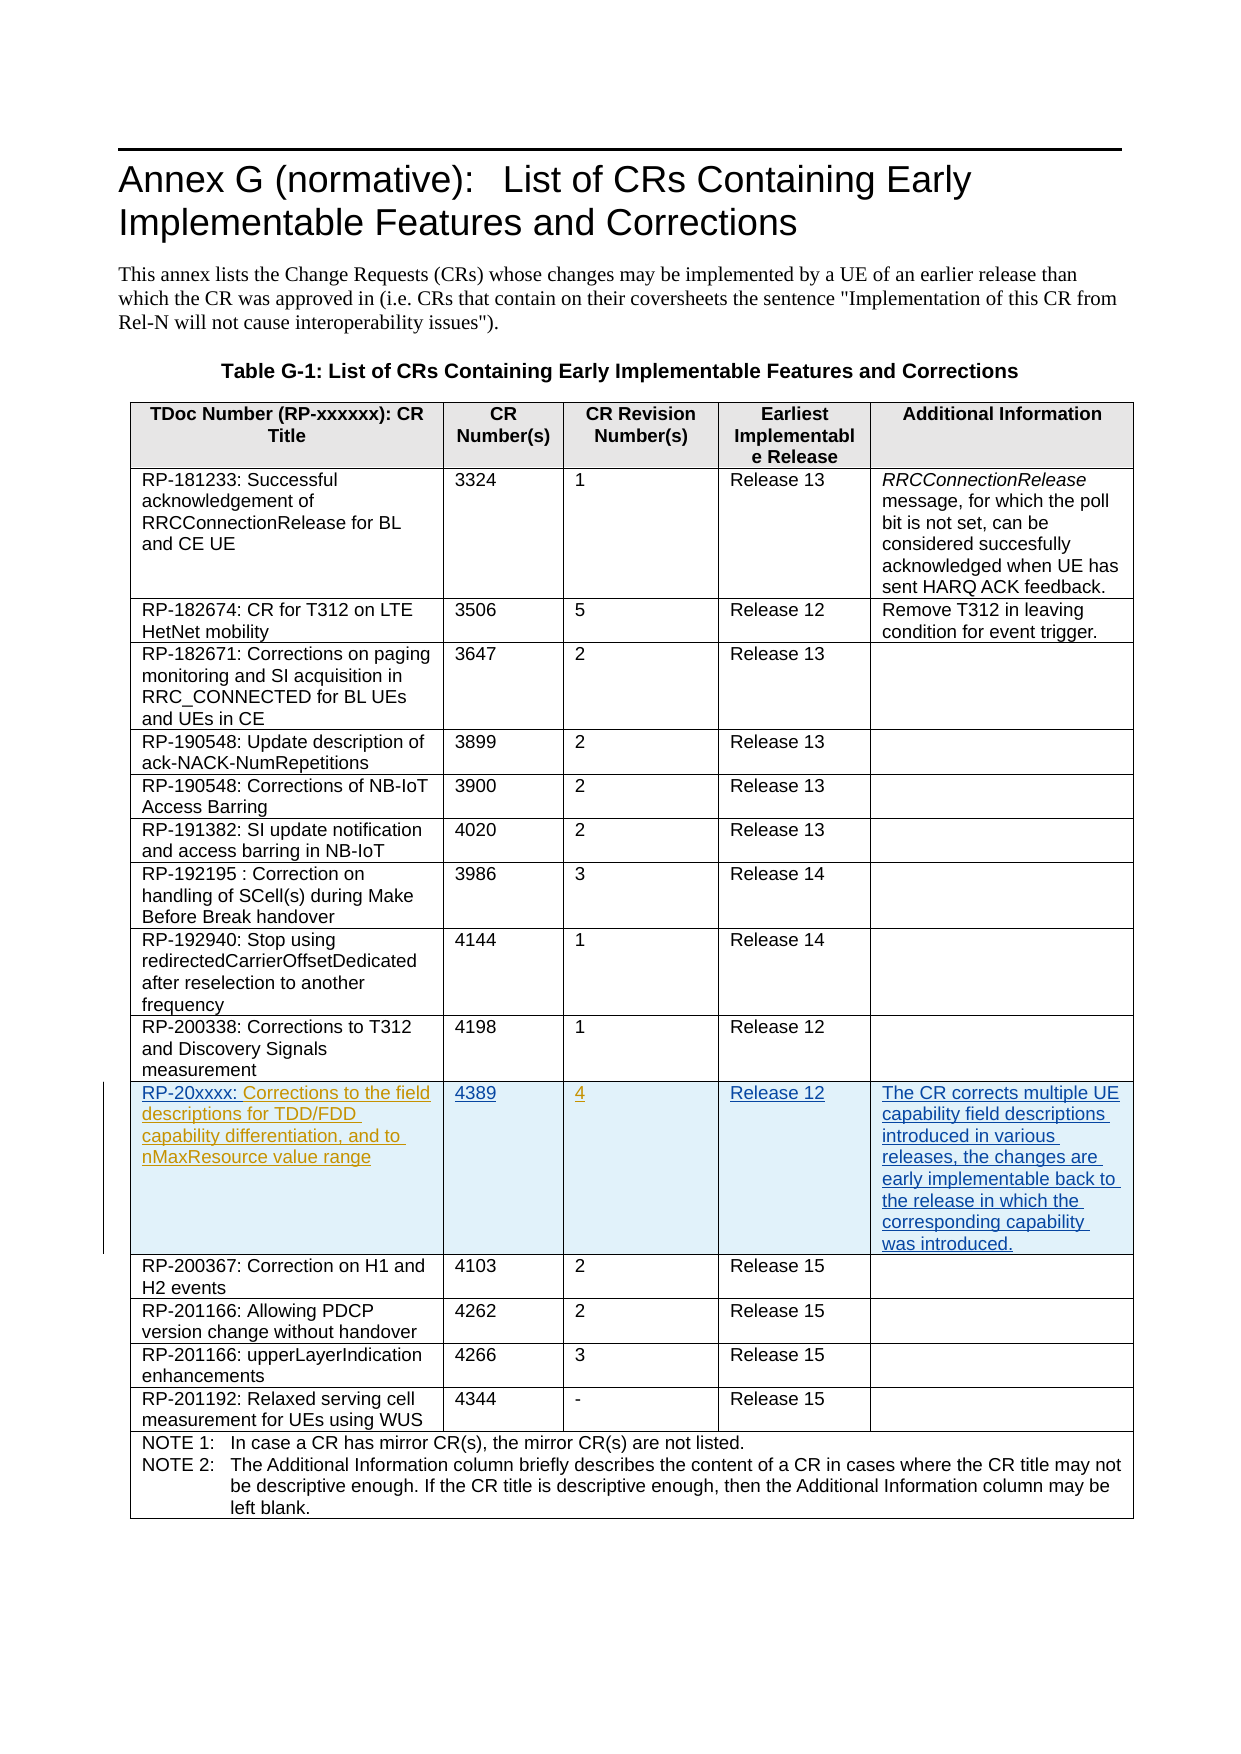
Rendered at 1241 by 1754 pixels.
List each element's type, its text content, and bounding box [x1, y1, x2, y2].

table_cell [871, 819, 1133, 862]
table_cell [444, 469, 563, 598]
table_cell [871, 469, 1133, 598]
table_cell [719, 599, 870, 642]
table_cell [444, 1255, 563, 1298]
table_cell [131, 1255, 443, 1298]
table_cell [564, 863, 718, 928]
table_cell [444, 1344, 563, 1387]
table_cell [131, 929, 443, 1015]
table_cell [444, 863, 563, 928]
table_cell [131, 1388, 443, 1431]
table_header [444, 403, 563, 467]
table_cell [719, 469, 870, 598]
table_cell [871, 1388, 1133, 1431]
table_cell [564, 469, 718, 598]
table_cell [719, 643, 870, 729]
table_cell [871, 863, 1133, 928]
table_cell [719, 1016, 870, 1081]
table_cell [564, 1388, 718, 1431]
subtitle Annex G (normative): List of CRs Containing Early Implementable Features and Corrections [118, 151, 1122, 243]
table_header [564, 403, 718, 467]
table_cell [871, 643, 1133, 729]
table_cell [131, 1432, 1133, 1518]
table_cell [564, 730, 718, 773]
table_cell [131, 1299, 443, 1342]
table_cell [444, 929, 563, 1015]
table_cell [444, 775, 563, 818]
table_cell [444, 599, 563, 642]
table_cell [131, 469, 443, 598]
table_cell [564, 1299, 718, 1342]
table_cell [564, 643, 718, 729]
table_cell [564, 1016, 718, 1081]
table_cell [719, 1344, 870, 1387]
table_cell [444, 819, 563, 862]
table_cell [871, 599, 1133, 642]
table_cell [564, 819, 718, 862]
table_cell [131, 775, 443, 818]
text This annex lists the Change Requests (CRs) whose changes may be implemented by a UE of an earlier release than which the CR was approved in (i.e. CRs that contain on their coversheets the sentence "Implementation of this CR from Rel-N will not cause interoperability issues"). [118, 262, 1122, 334]
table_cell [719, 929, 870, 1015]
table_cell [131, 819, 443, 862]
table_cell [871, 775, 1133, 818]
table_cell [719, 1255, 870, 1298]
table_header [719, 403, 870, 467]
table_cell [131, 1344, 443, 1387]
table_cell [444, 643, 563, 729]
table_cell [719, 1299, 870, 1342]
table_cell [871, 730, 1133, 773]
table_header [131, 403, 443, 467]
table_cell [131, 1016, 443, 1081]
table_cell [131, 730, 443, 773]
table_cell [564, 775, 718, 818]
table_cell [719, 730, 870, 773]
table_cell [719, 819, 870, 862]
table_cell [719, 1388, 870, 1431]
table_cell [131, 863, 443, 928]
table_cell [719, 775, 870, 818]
text Table G-1: List of CRs Containing Early Implementable Features and Corrections [118, 359, 1122, 383]
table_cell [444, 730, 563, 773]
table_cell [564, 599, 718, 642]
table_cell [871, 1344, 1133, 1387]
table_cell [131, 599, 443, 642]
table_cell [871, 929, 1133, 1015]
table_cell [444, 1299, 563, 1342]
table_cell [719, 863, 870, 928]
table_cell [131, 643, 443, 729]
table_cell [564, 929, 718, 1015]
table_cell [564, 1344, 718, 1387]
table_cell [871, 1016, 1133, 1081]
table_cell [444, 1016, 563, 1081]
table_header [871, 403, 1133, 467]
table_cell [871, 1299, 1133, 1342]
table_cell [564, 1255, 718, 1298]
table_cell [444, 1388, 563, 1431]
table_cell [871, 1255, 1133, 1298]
